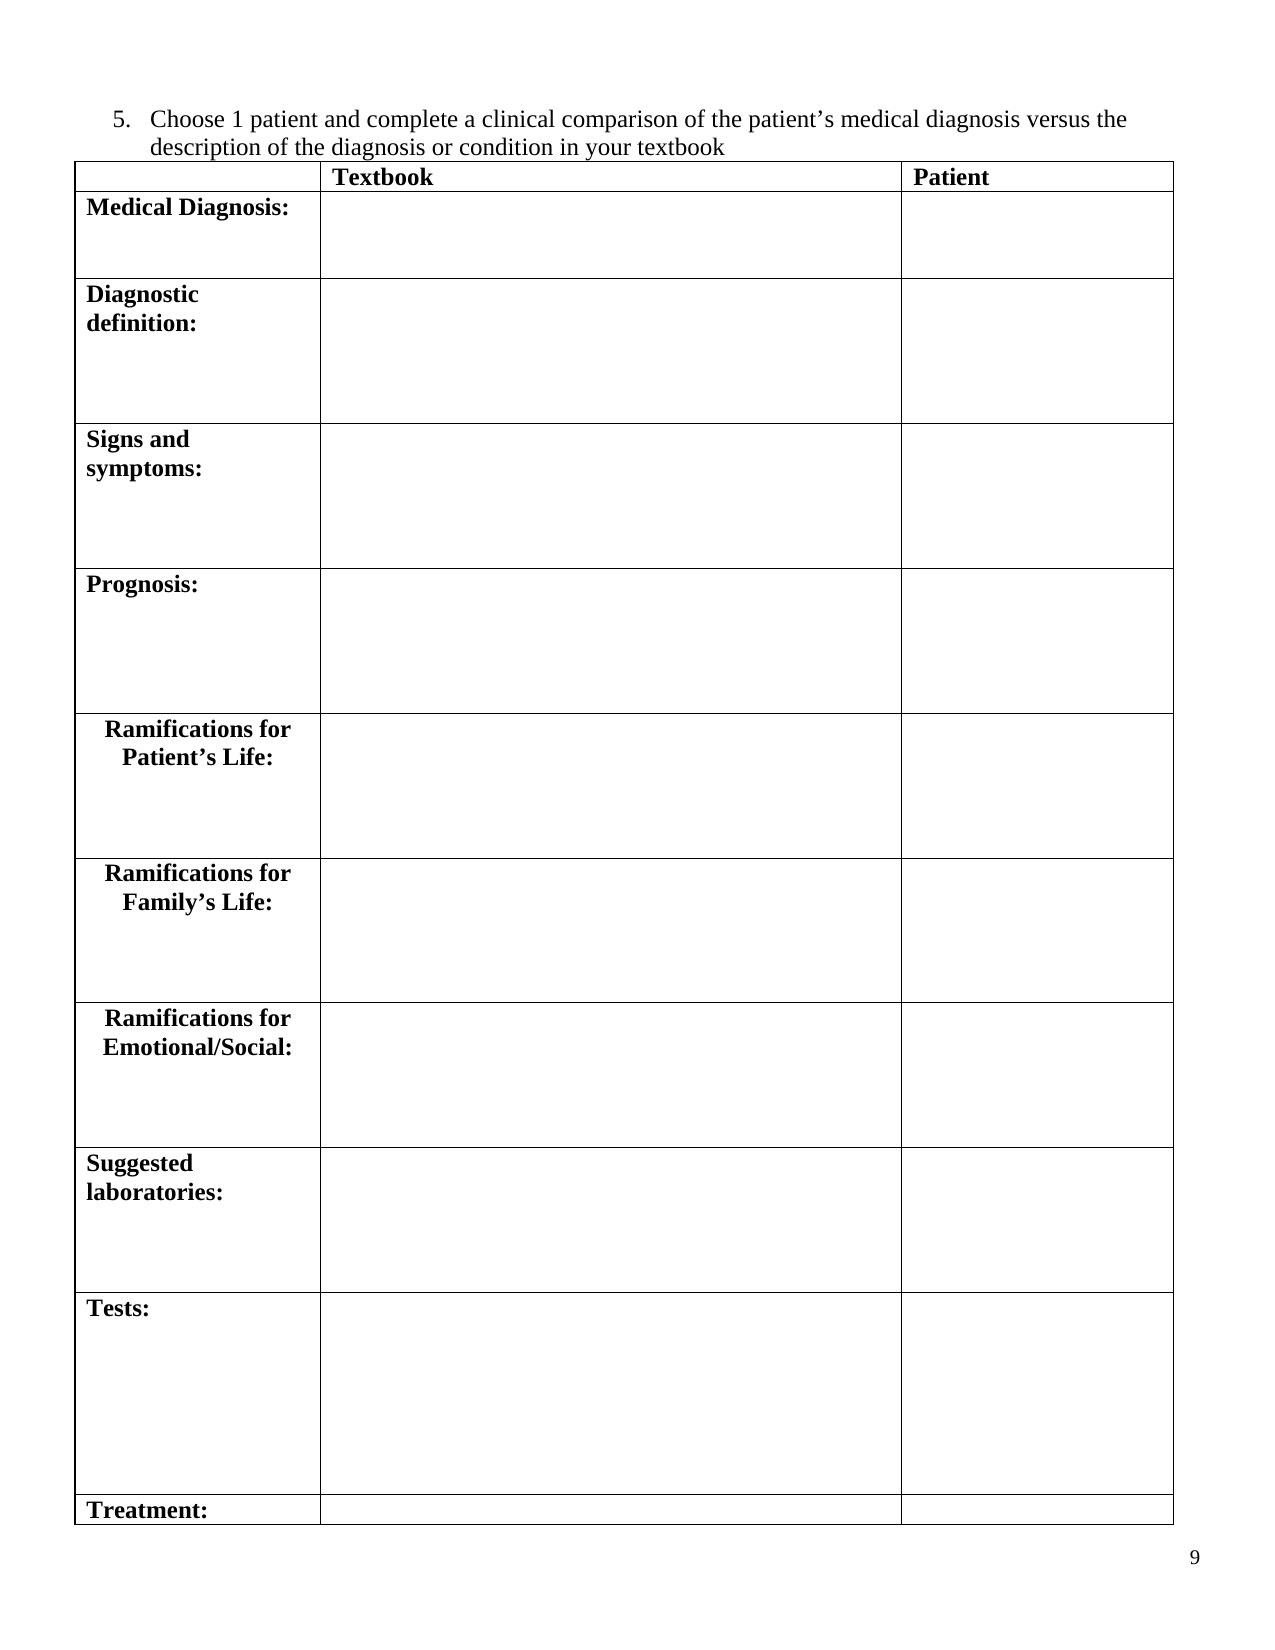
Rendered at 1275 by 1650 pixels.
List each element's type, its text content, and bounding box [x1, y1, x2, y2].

table_cell [902, 714, 1173, 857]
table_cell [321, 859, 901, 1002]
list Choose 1 patient and complete a clinical comparison of the patient’s medical diagnosis versus the description of the diagnosis or condition in your textbook [112, 104, 1200, 161]
table_cell Signs and symptoms: [76, 424, 320, 568]
table_cell [321, 1293, 901, 1494]
table_cell [321, 279, 901, 423]
table_header Textbook [321, 162, 901, 191]
table_cell Medical Diagnosis: [76, 192, 320, 278]
table_cell [321, 1148, 901, 1292]
table_cell [902, 1003, 1173, 1147]
table_cell [321, 1003, 901, 1147]
table_cell [321, 569, 901, 713]
table_cell [902, 1495, 1173, 1524]
table_cell Treatment: [76, 1495, 320, 1524]
table_cell [902, 1293, 1173, 1494]
table_cell Diagnostic definition: [76, 279, 320, 423]
table_cell [321, 192, 901, 278]
table_cell Ramifications for Family’s Life: [76, 859, 320, 1002]
table_cell [902, 1148, 1173, 1292]
table_cell [321, 1495, 901, 1524]
table_cell [902, 569, 1173, 713]
table_cell Suggested laboratories: [76, 1148, 320, 1292]
table_cell Prognosis: [76, 569, 320, 713]
table_cell [902, 192, 1173, 278]
table_cell [902, 424, 1173, 568]
table_cell Ramifications for Emotional/Social: [76, 1003, 320, 1147]
table_cell Ramifications for Patient’s Life: [76, 714, 320, 857]
table_cell [902, 279, 1173, 423]
table_header Patient [902, 162, 1173, 191]
table_cell Tests: [76, 1293, 320, 1494]
table_cell [321, 714, 901, 857]
table_cell [321, 424, 901, 568]
table_cell [902, 859, 1173, 1002]
table_header [76, 162, 320, 191]
